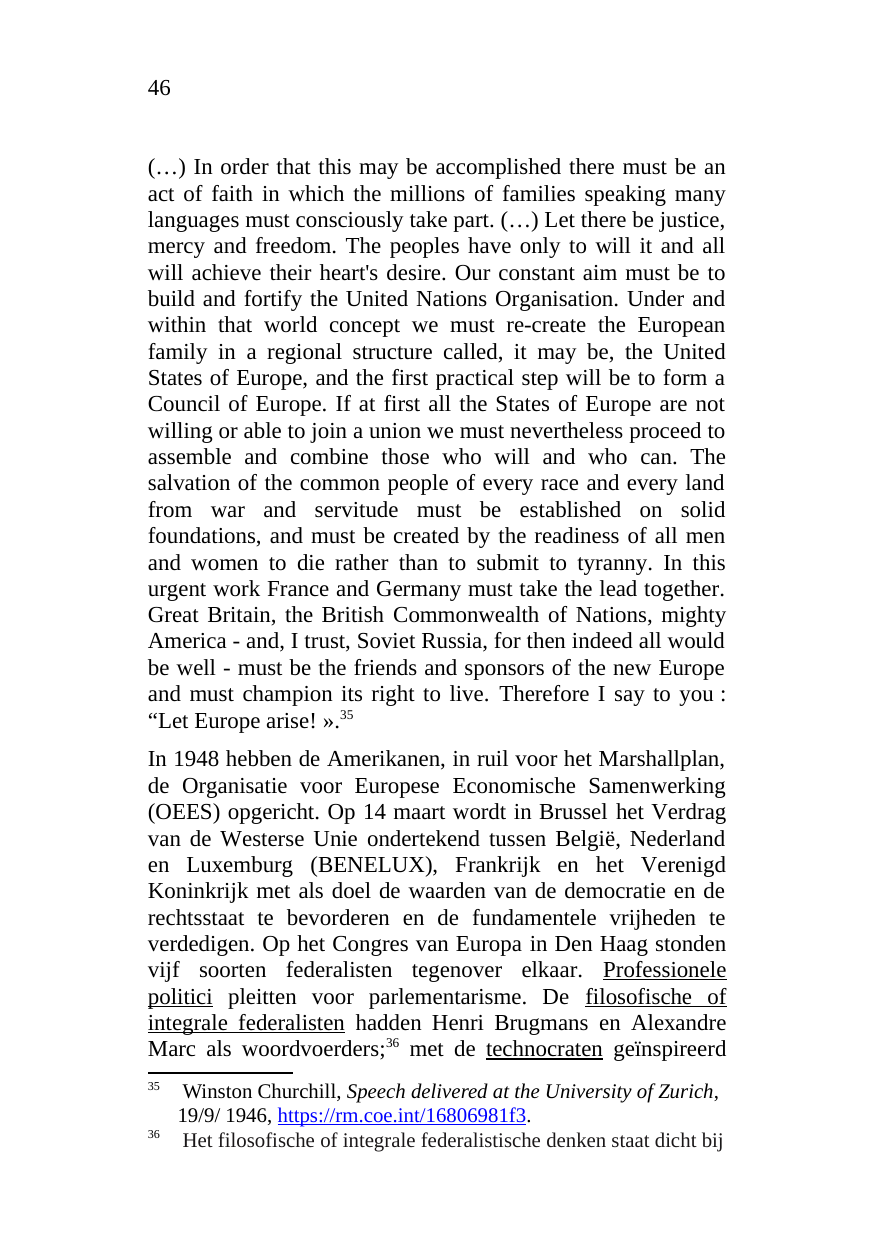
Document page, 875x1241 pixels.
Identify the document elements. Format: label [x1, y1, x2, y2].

text [148, 153, 726, 733]
text [148, 746, 726, 1062]
